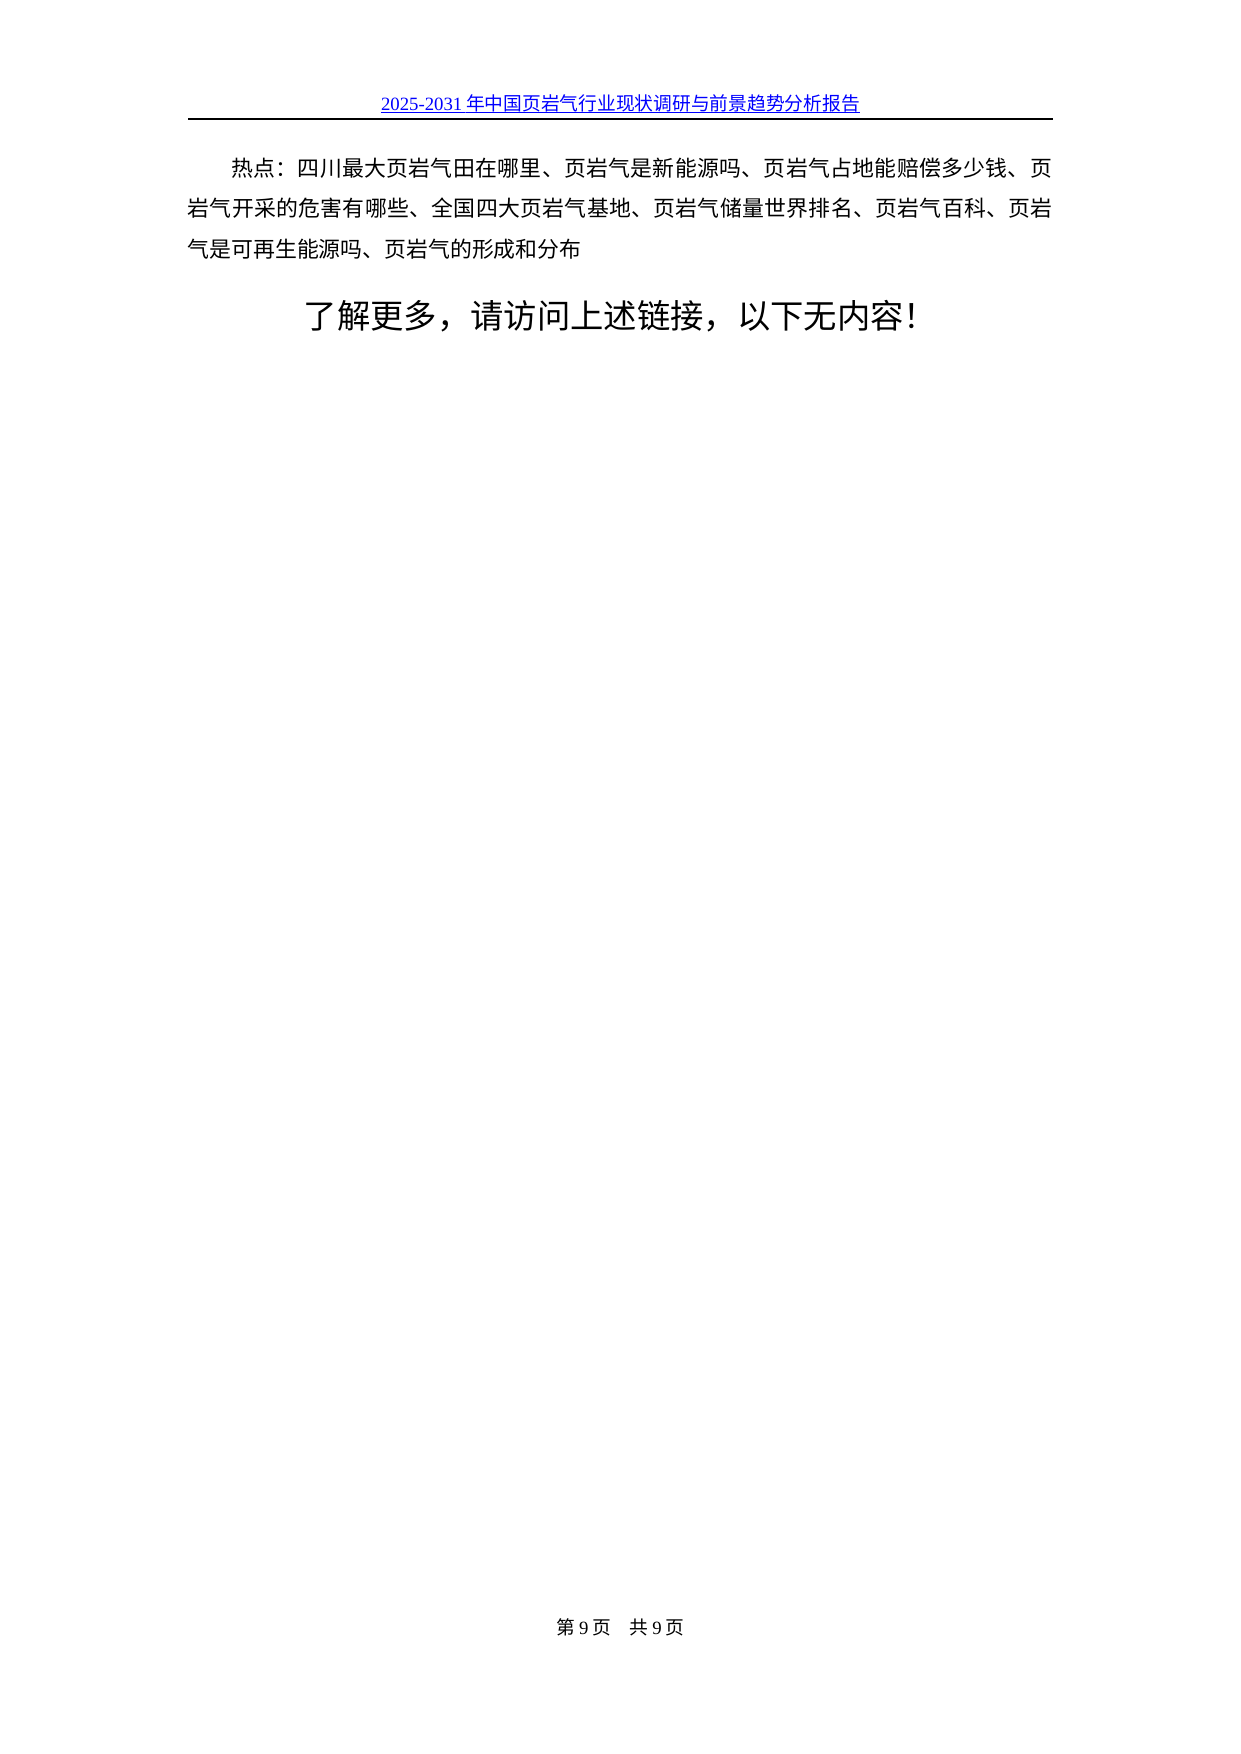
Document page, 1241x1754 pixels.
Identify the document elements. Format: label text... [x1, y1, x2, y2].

title 了解更多，请访问上述链接，以下无内容！ [187, 282, 1053, 347]
text 热点：四川最大页岩气田在哪里、页岩气是新能源吗、页岩气占地能赔偿多少钱、页岩气开采的危害有哪些、全国四大页岩气基地、页岩气储量世界排名、页岩气百科、页岩气是可再生能源吗、页岩气的形成和分布 [187, 150, 1053, 264]
